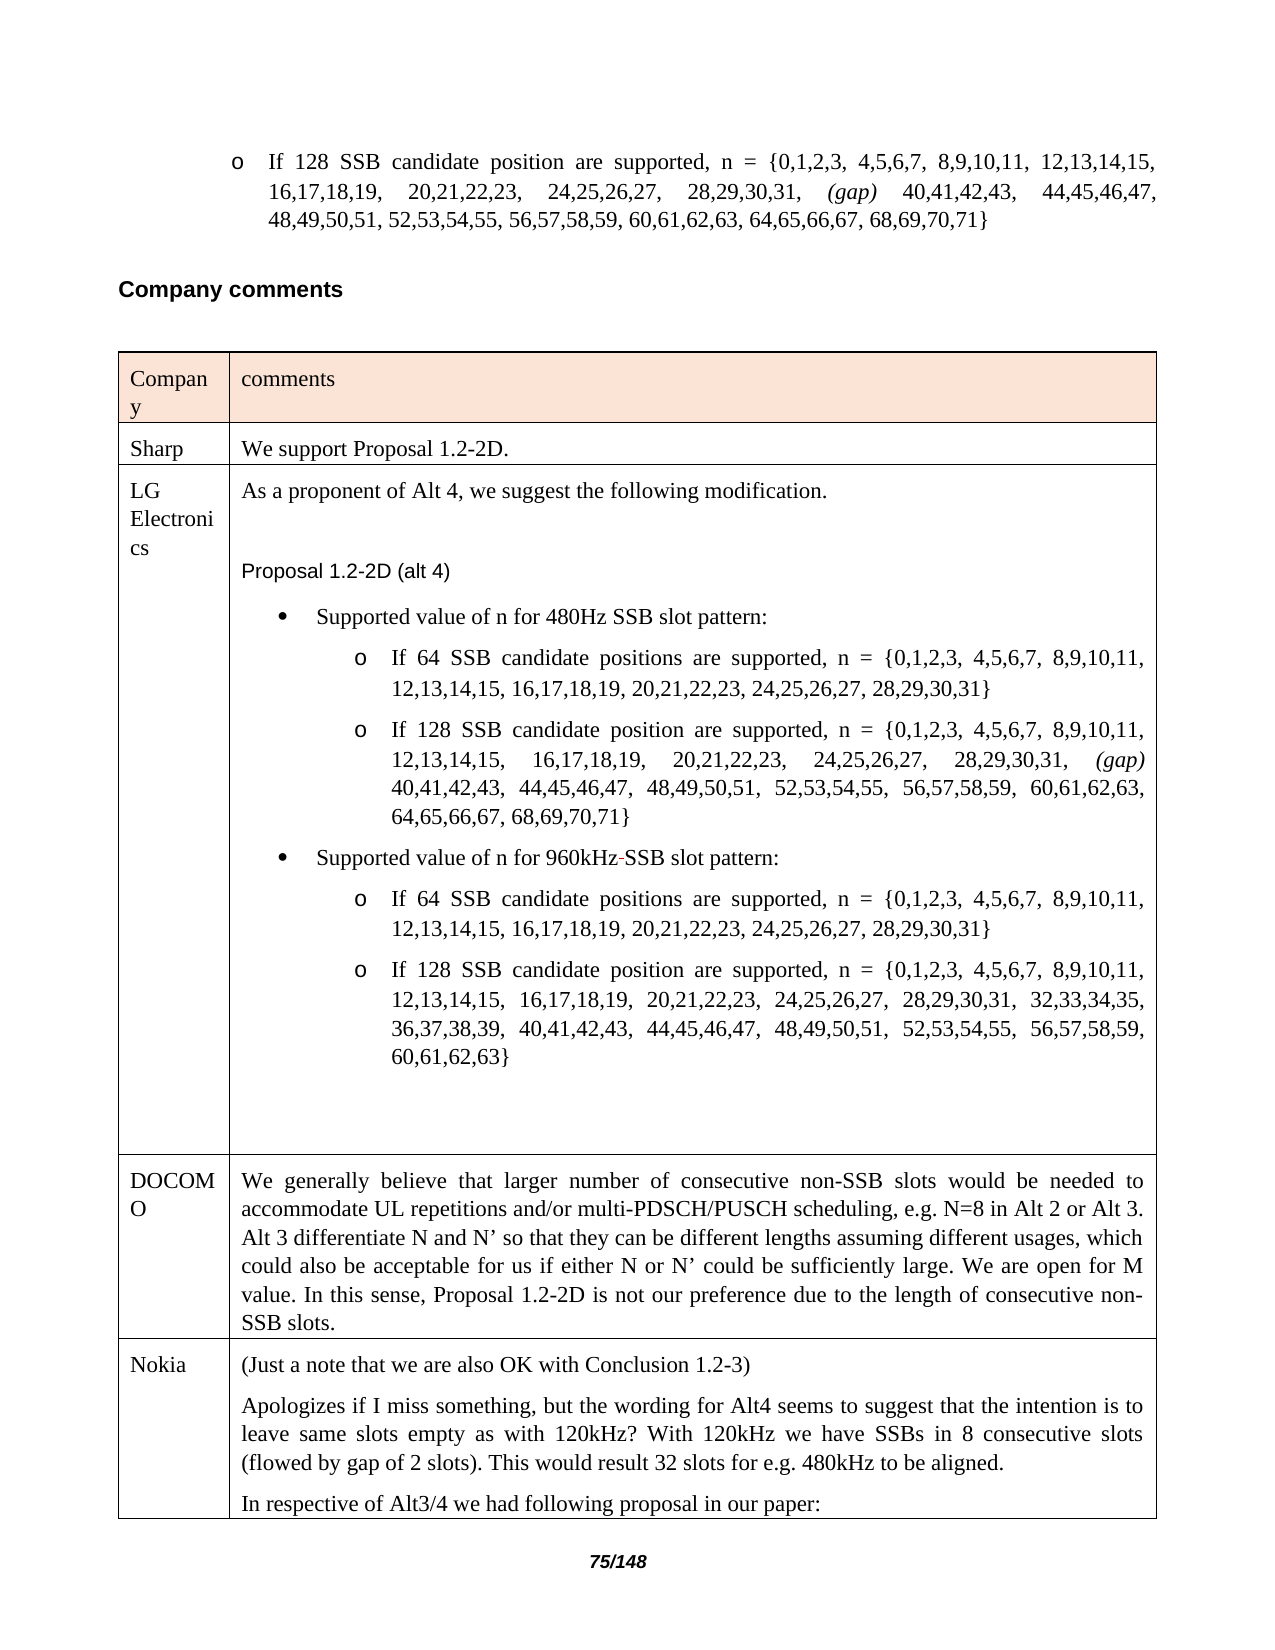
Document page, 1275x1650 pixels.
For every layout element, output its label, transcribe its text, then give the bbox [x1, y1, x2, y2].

subtitle Company comments [118, 276, 1157, 302]
table_cell Nokia [119, 1339, 229, 1518]
table_cell Sharp [119, 423, 229, 463]
table_cell We support Proposal 1.2-2D. [230, 423, 1156, 463]
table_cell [230, 1339, 1156, 1518]
list If 128 SSB candidate position are supported, n = {0,1,2,3, 4,5,6,7, 8,9,10,11, 12,13,14,15, 16,17,18,19, 20,21,22,23, 24,25,26,27, 28,29,30,31, (gap) 40,41,42,43, 44,45,46,47, 48,49,50,51, 52,53,54,55, 56,57,58,59, 60,61,62,63, 64,65,66,67, 68,69,70,71} [231, 148, 1157, 233]
table_cell As a proponent of Alt 4, we suggest the following modification. Proposal 1.2-2D (alt 4) Supported value of n for 480Hz SSB slot pattern: If 64 SSB candidate positions are supported, n = {0,1,2,3, 4,5,6,7, 8,9,10,11, 12,13,14,15, 16,17,18,19, 20,21,22,23, 24,25,26,27, 28,29,30,31} If 128 SSB candidate position are supported, n = {0,1,2,3, 4,5,6,7, 8,9,10,11, 12,13,14,15, 16,17,18,19, 20,21,22,23, 24,25,26,27, 28,29,30,31, (gap) 40,41,42,43, 44,45,46,47, 48,49,50,51, 52,53,54,55, 56,57,58,59, 60,61,62,63, 64,65,66,67, 68,69,70,71} Supported value of n for 960kHz SSB slot pattern: If 64 SSB candidate positions are supported, n = {0,1,2,3, 4,5,6,7, 8,9,10,11, 12,13,14,15, 16,17,18,19, 20,21,22,23, 24,25,26,27, 28,29,30,31} If 128 SSB candidate position are supported, n = {0,1,2,3, 4,5,6,7, 8,9,10,11, 12,13,14,15, 16,17,18,19, 20,21,22,23, 24,25,26,27, 28,29,30,31, 32,33,34,35, 36,37,38,39, 40,41,42,43, 44,45,46,47, 48,49,50,51, 52,53,54,55, 56,57,58,59, 60,61,62,63} [230, 465, 1156, 1153]
table_cell We generally believe that larger number of consecutive non-SSB slots would be needed to accommodate UL repetitions and/or multi-PDSCH/PUSCH scheduling, e.g. N=8 in Alt 2 or Alt 3. Alt 3 differentiate N and N’ so that they can be different lengths assuming different usages, which could also be acceptable for us if either N or N’ could be sufficiently large. We are open for M value. In this sense, Proposal 1.2-2D is not our preference due to the length of consecutive non-SSB slots. [230, 1155, 1156, 1337]
table_cell DOCOMO [119, 1155, 229, 1337]
table_header comments [230, 353, 1156, 422]
table_header Company [119, 353, 229, 422]
table_cell LG Electronics [119, 465, 229, 1153]
